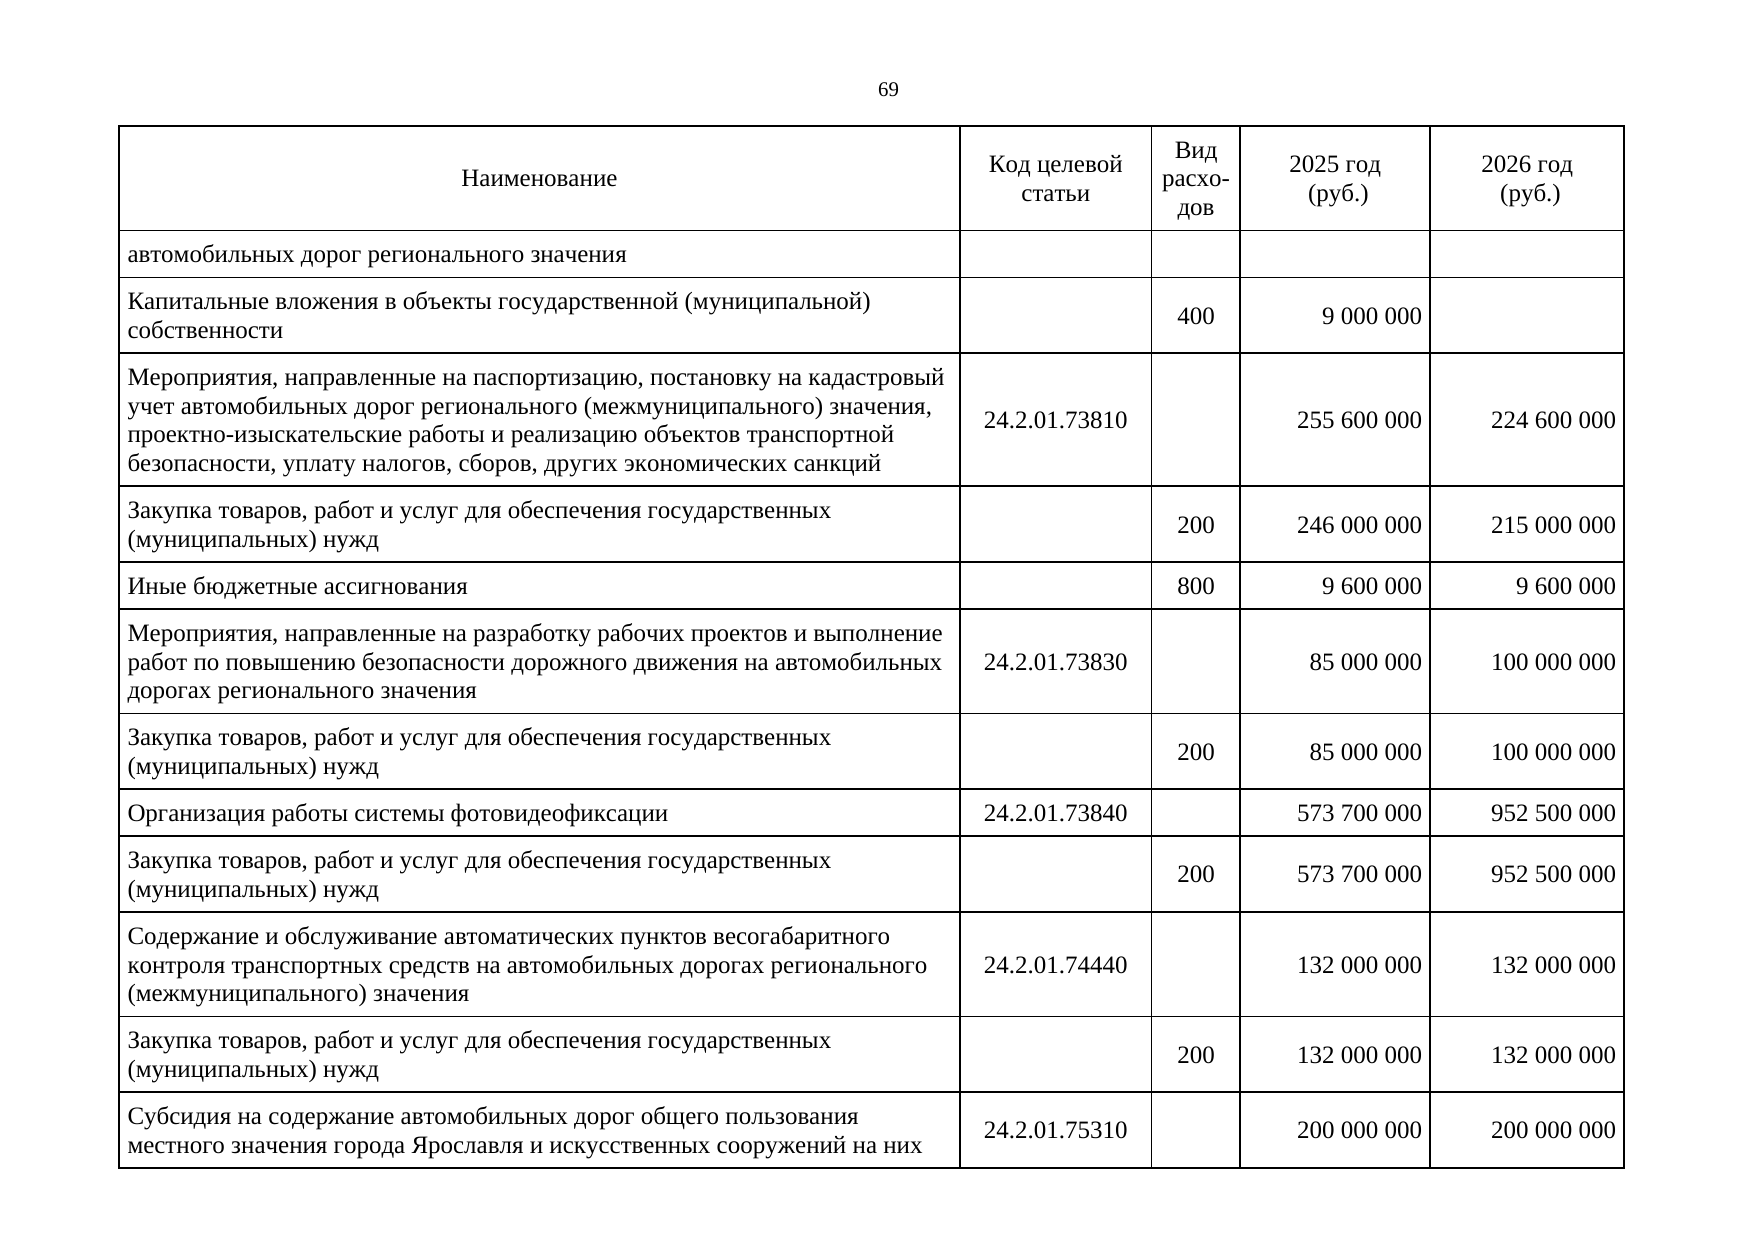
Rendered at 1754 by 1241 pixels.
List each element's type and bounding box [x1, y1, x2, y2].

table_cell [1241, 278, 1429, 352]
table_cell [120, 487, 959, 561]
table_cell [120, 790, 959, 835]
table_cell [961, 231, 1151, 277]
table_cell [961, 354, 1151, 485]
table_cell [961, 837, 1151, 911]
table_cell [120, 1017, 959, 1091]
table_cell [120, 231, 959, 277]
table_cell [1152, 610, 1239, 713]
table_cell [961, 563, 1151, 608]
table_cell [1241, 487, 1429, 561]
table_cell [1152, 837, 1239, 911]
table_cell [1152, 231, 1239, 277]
table_header [1152, 127, 1239, 229]
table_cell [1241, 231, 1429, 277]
table_header [1241, 127, 1429, 229]
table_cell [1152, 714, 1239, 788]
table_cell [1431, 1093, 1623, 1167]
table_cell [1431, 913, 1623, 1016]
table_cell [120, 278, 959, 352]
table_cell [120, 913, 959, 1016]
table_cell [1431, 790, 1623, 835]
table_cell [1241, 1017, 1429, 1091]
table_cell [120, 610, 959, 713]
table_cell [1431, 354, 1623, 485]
table_header [961, 127, 1151, 229]
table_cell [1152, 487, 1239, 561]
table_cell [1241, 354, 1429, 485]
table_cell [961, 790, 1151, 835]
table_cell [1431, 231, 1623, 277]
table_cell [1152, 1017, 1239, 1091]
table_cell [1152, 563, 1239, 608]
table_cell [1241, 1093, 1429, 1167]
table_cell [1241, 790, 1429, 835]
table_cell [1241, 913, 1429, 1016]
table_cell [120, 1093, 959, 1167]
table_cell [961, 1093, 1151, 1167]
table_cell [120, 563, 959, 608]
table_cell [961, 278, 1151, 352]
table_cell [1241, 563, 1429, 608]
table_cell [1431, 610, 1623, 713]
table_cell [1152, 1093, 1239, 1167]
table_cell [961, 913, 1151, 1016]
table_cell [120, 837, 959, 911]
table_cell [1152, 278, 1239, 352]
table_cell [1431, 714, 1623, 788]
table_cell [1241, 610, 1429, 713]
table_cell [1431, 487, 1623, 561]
table_header [120, 127, 959, 229]
table_header [1431, 127, 1623, 229]
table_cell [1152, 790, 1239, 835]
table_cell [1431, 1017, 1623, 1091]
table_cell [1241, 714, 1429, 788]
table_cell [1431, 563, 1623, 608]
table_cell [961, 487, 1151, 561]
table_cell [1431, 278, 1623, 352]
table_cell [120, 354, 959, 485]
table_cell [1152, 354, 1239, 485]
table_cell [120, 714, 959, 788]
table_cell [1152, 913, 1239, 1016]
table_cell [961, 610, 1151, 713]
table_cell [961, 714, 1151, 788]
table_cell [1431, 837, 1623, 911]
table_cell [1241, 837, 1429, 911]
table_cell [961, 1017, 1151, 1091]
